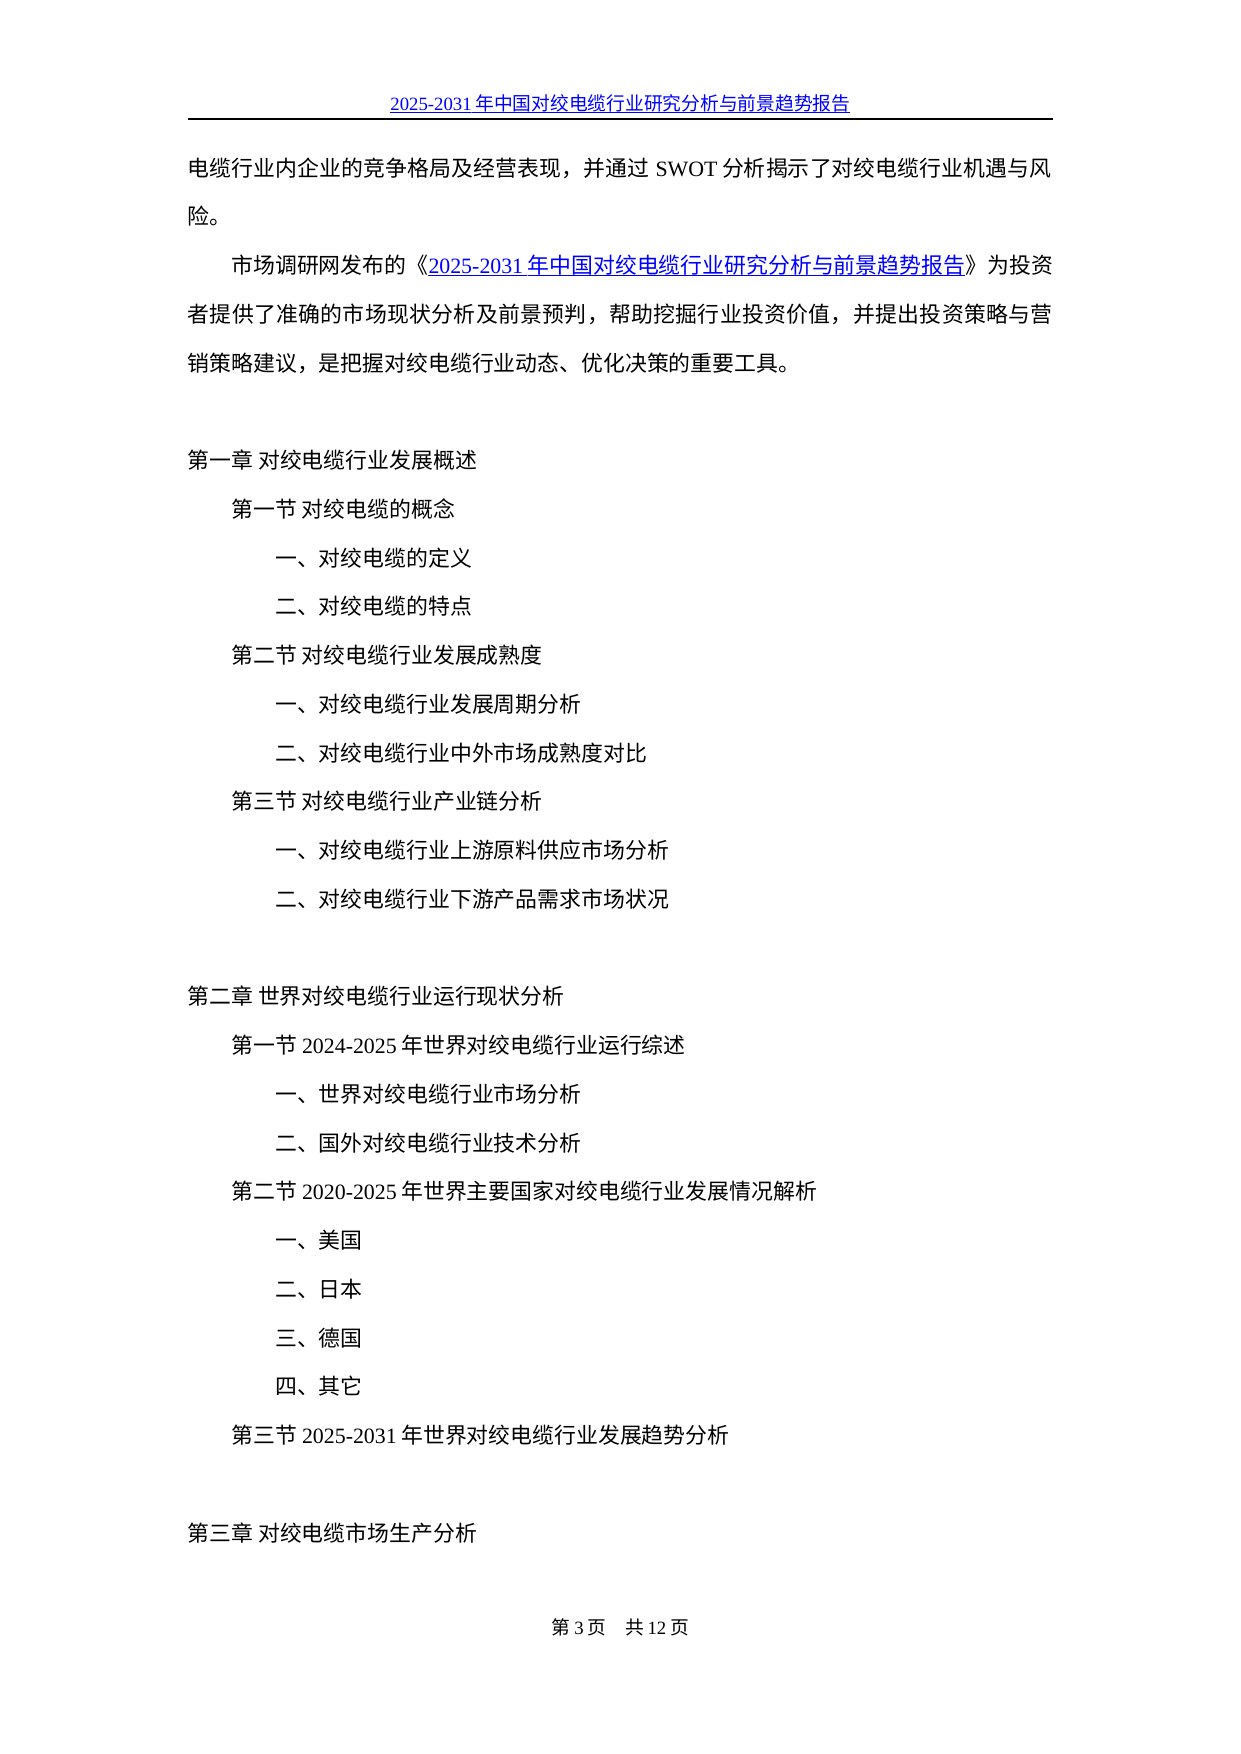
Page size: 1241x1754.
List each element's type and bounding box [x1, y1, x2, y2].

text [187, 150, 1053, 1548]
